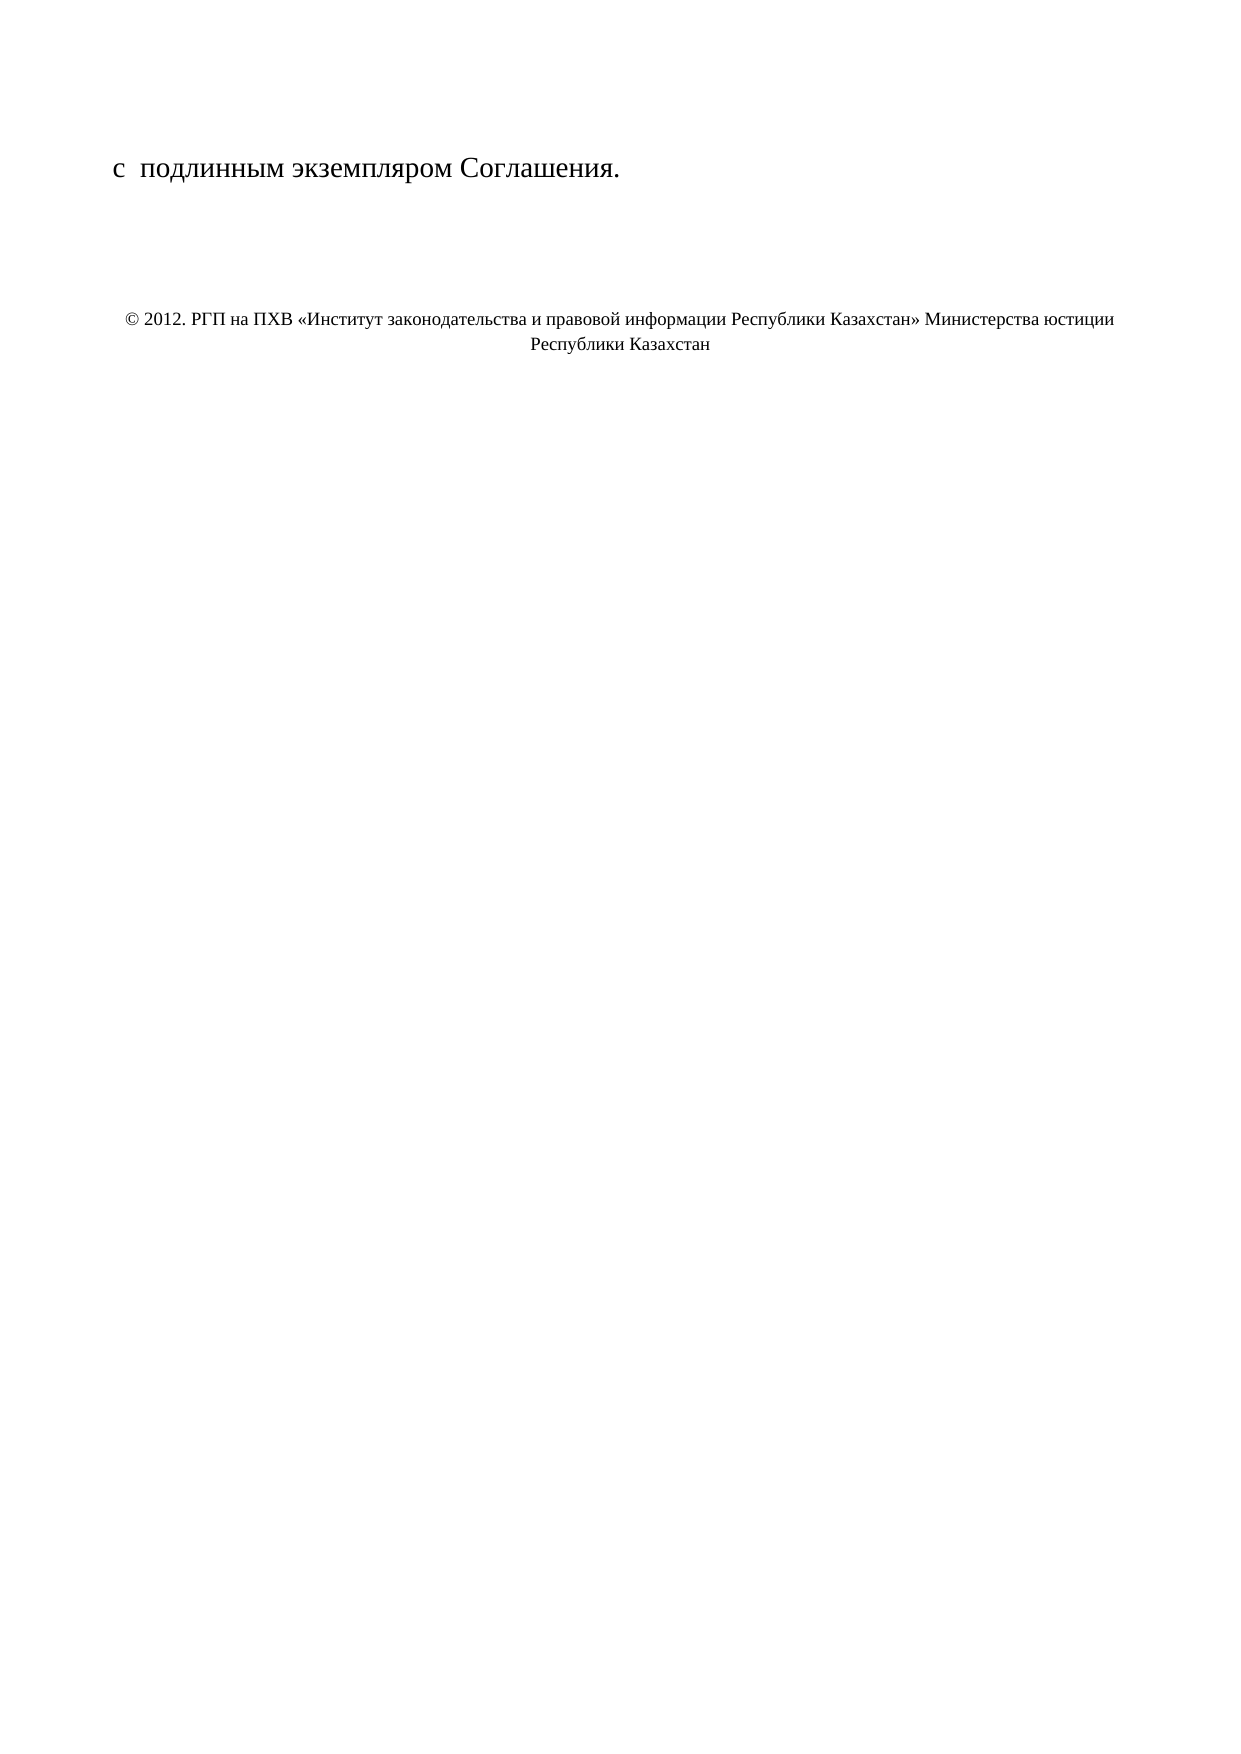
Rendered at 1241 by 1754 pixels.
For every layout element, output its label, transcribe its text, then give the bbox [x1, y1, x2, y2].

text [112, 150, 1128, 214]
text © 2012. РГП на ПХВ «Институт законодательства и правовой информации Республики Казахстан» Министерства юстиции Республики Казахстан [112, 308, 1128, 354]
